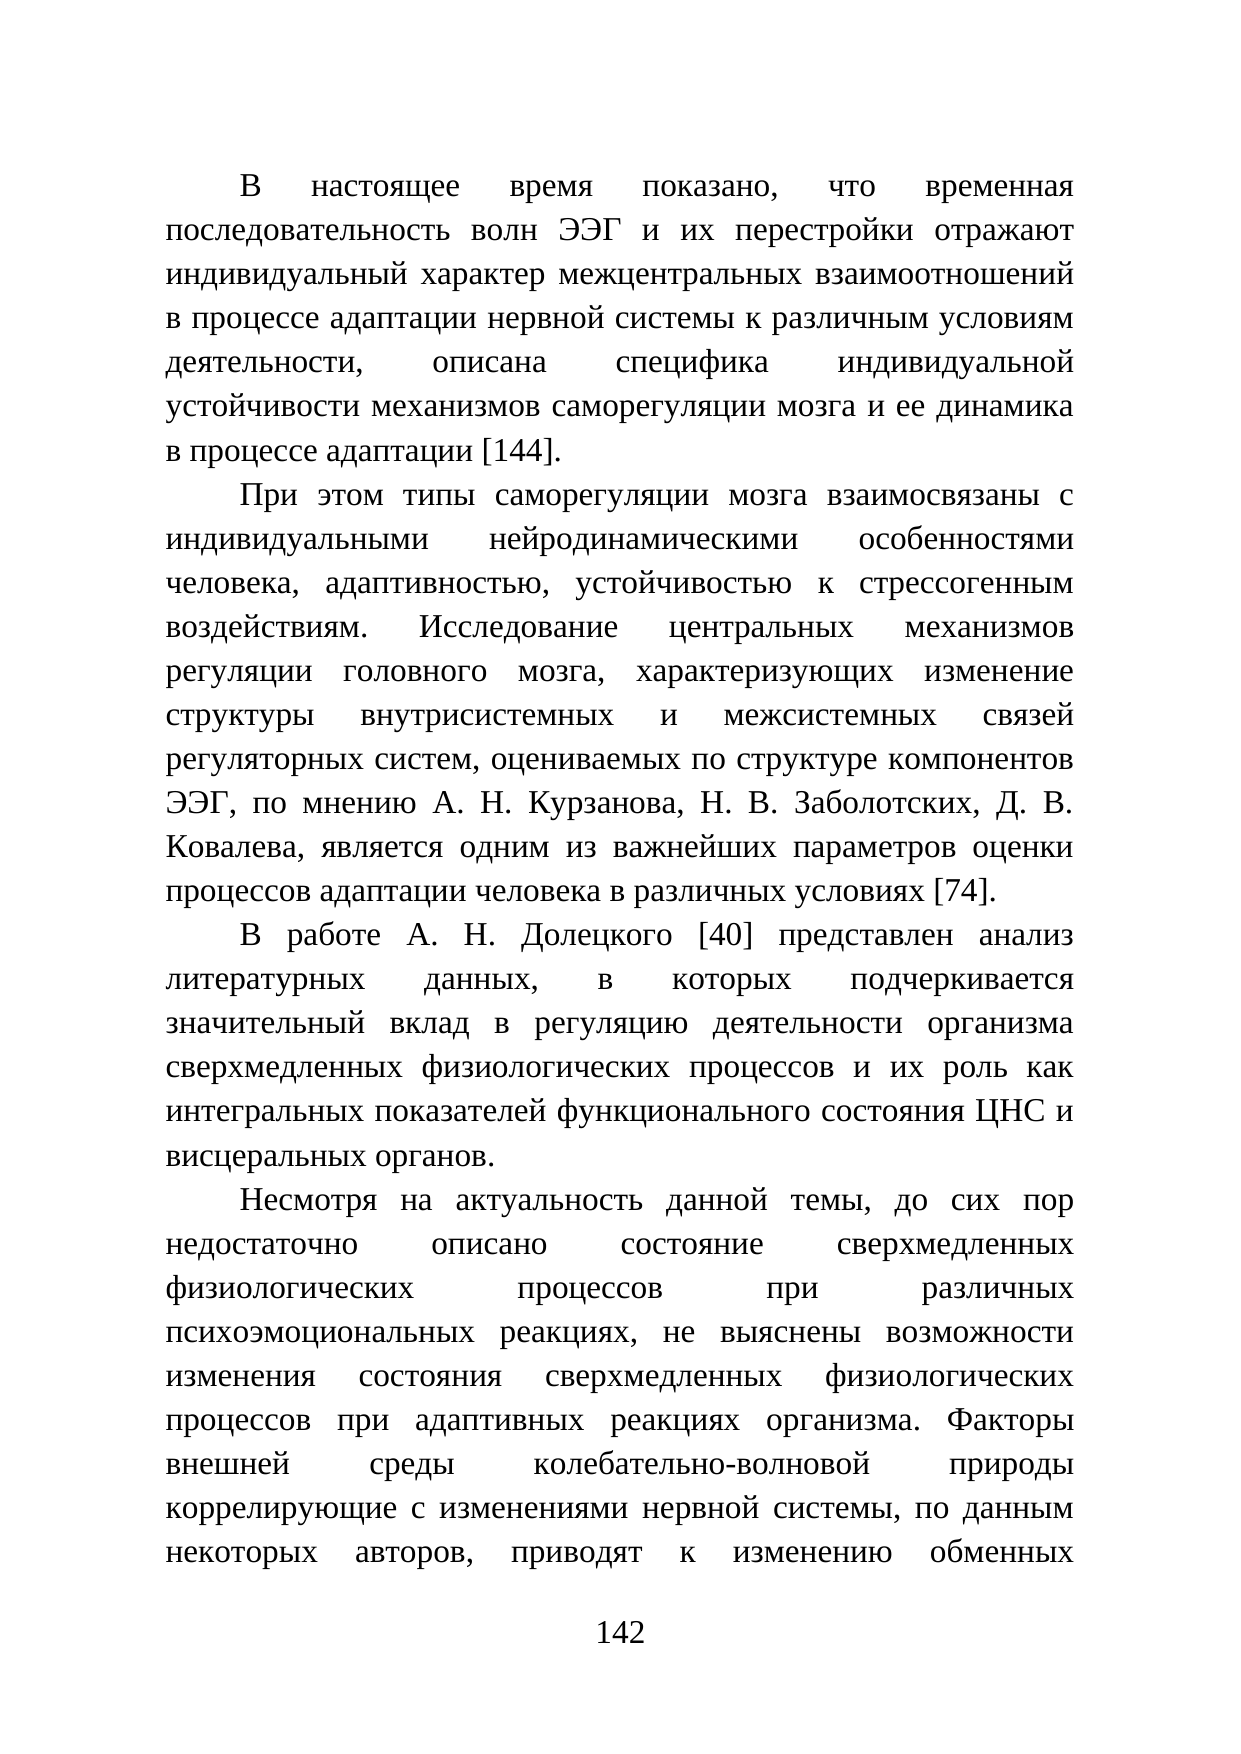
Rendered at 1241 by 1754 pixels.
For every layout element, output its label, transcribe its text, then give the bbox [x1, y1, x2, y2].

text При этом типы саморегуляции мозга взаимосвязаны с индивидуальными нейродинамическими особенностями человека, адаптивностью, устойчивостью к стрессогенным воздействиям. Исследование центральных механизмов регуляции головного мозга, характеризующих изменение структуры внутрисистемных и межсистемных связей регуляторных систем, оцениваемых по структуре компонентов ЭЭГ, по мнению А. Н. Курзанова, Н. В. Заболотских, Д. В. Ковалева, является одним из важнейших параметров оценки процессов адаптации человека в различных условиях [74]. [165, 474, 1075, 909]
text В работе А. Н. Долецкого [40] представлен анализ литературных данных, в которых подчеркивается значительный вклад в регуляцию деятельности организма сверхмедленных физиологических процессов и их роль как интегральных показателей функционального состояния ЦНС и висцеральных органов. [165, 914, 1075, 1173]
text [165, 1179, 1075, 1570]
text В настоящее время показано, что временная последовательность волн ЭЭГ и их перестройки отражают индивидуальный характер межцентральных взаимоотношений в процессе адаптации нервной системы к различным условиям деятельности, описана специфика индивидуальной устойчивости механизмов саморегуляции мозга и ее динамика в процессе адаптации [144]. [165, 165, 1075, 468]
